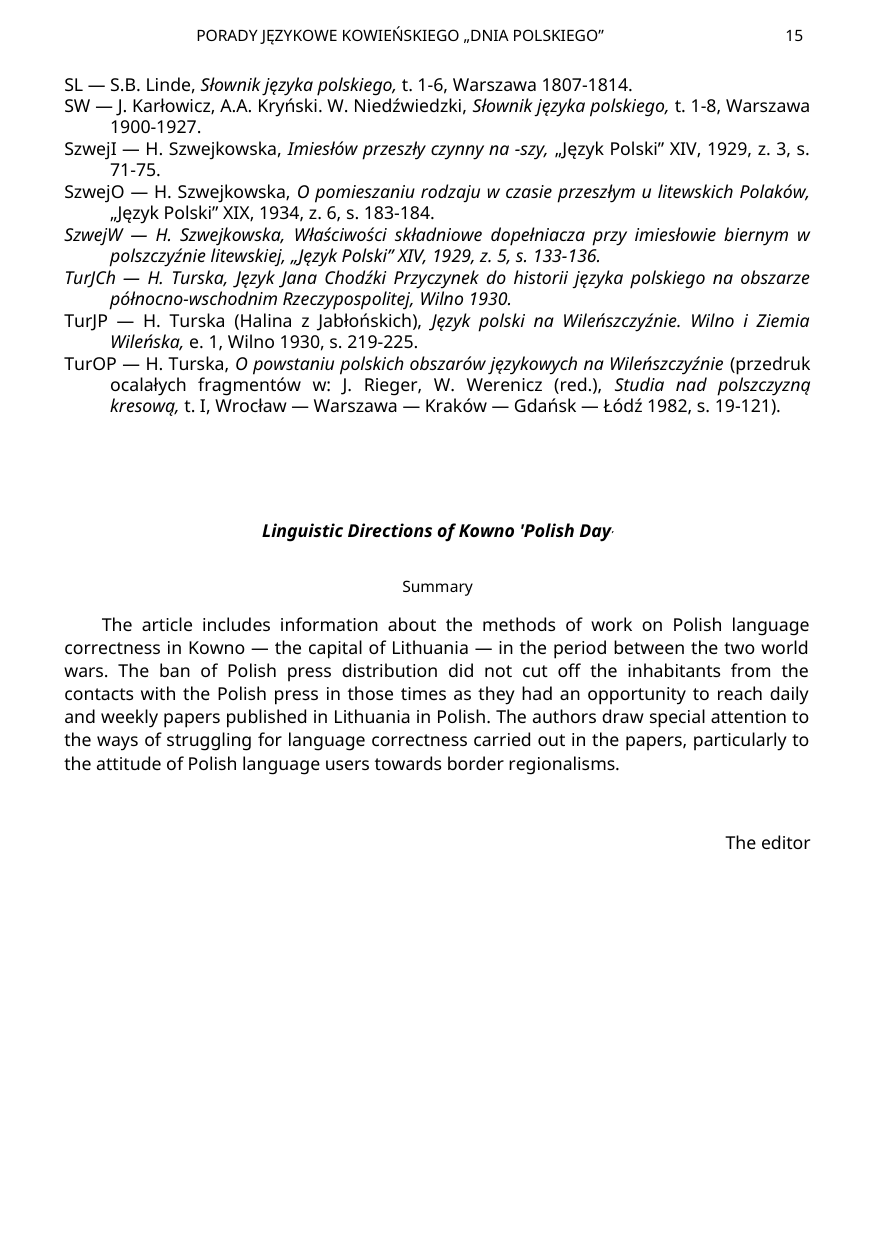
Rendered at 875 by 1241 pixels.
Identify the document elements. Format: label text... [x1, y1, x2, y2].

text Linguistic Directions of Kowno 'Polish Day’ [449, 523, 811, 541]
text SzwejW — H. Szwejkowska, Właściwości składniowe dopełniacza przy imiesłowie biernym w polszczyźnie litewskiej, „Język Polski” XIV, 1929, z. 5, s. 133-136. [64, 224, 811, 267]
text SW — J. Karłowicz, A.A. Kryński. W. Niedźwiedzki, Słownik języka polskiego, t. 1-8, Warszawa 1900-1927. [64, 95, 811, 138]
text SzwejI — H. Szwejkowska, Imiesłów przeszły czynny na -szy, „Język Polski” XIV, 1929, z. 3, s. 71-75. [64, 138, 811, 181]
text TurOP — H. Turska, O powstaniu polskich obszarów językowych na Wileńszczyźnie (przedruk ocalałych fragmentów w: J. Rieger, W. Werenicz (red.), Studia nad polszczyzną kresową, t. I, Wrocław — Warszawa — Kraków — Gdańsk — Łódź 1982, s. 19-121). [64, 353, 811, 417]
text Linguistic Directions of Kowno 'Polish Day’ [64, 523, 453, 541]
text PORADY JĘZYKOWE KOWIEŃSKIEGO „DNIA POLSKIEGO” [196, 29, 604, 45]
text SzwejO — H. Szwejkowska, O pomieszaniu rodzaju w czasie przeszłym u litewskich Polaków, „Język Polski” XIX, 1934, z. 6, s. 183-184. [64, 181, 811, 224]
text SL — S.B. Linde, Słownik języka polskiego, t. 1-6, Warszawa 1807-1814. [64, 74, 811, 95]
text TurJP — H. Turska (Halina z Jabłońskich), Język polski na Wileńszczyźnie. Wilno i Ziemia Wileńska, е. 1, Wilno 1930, s. 219-225. [64, 310, 811, 353]
text 15 [785, 29, 803, 44]
text Summary [64, 580, 811, 596]
text TurJCh — H. Turska, Język Jana Chodźki Przyczynek do historii języka polskiego na obszarze północno-wschodnim Rzeczypospolitej, Wilno 1930. [64, 267, 811, 310]
text The article includes information about the methods of work on Polish language correctness in Kowno — the capital of Lithuania — in the period between the two world wars. The ban of Polish press distribution did not cut off the inhabitants from the contacts with the Polish press in those times as they had an opportunity to reach daily and weekly papers published in Lithuania in Polish. The authors draw special attention to the ways of struggling for language correctness carried out in the papers, particularly to the attitude of Polish language users towards border regionalisms. [64, 613, 811, 774]
text The editor [64, 836, 811, 853]
